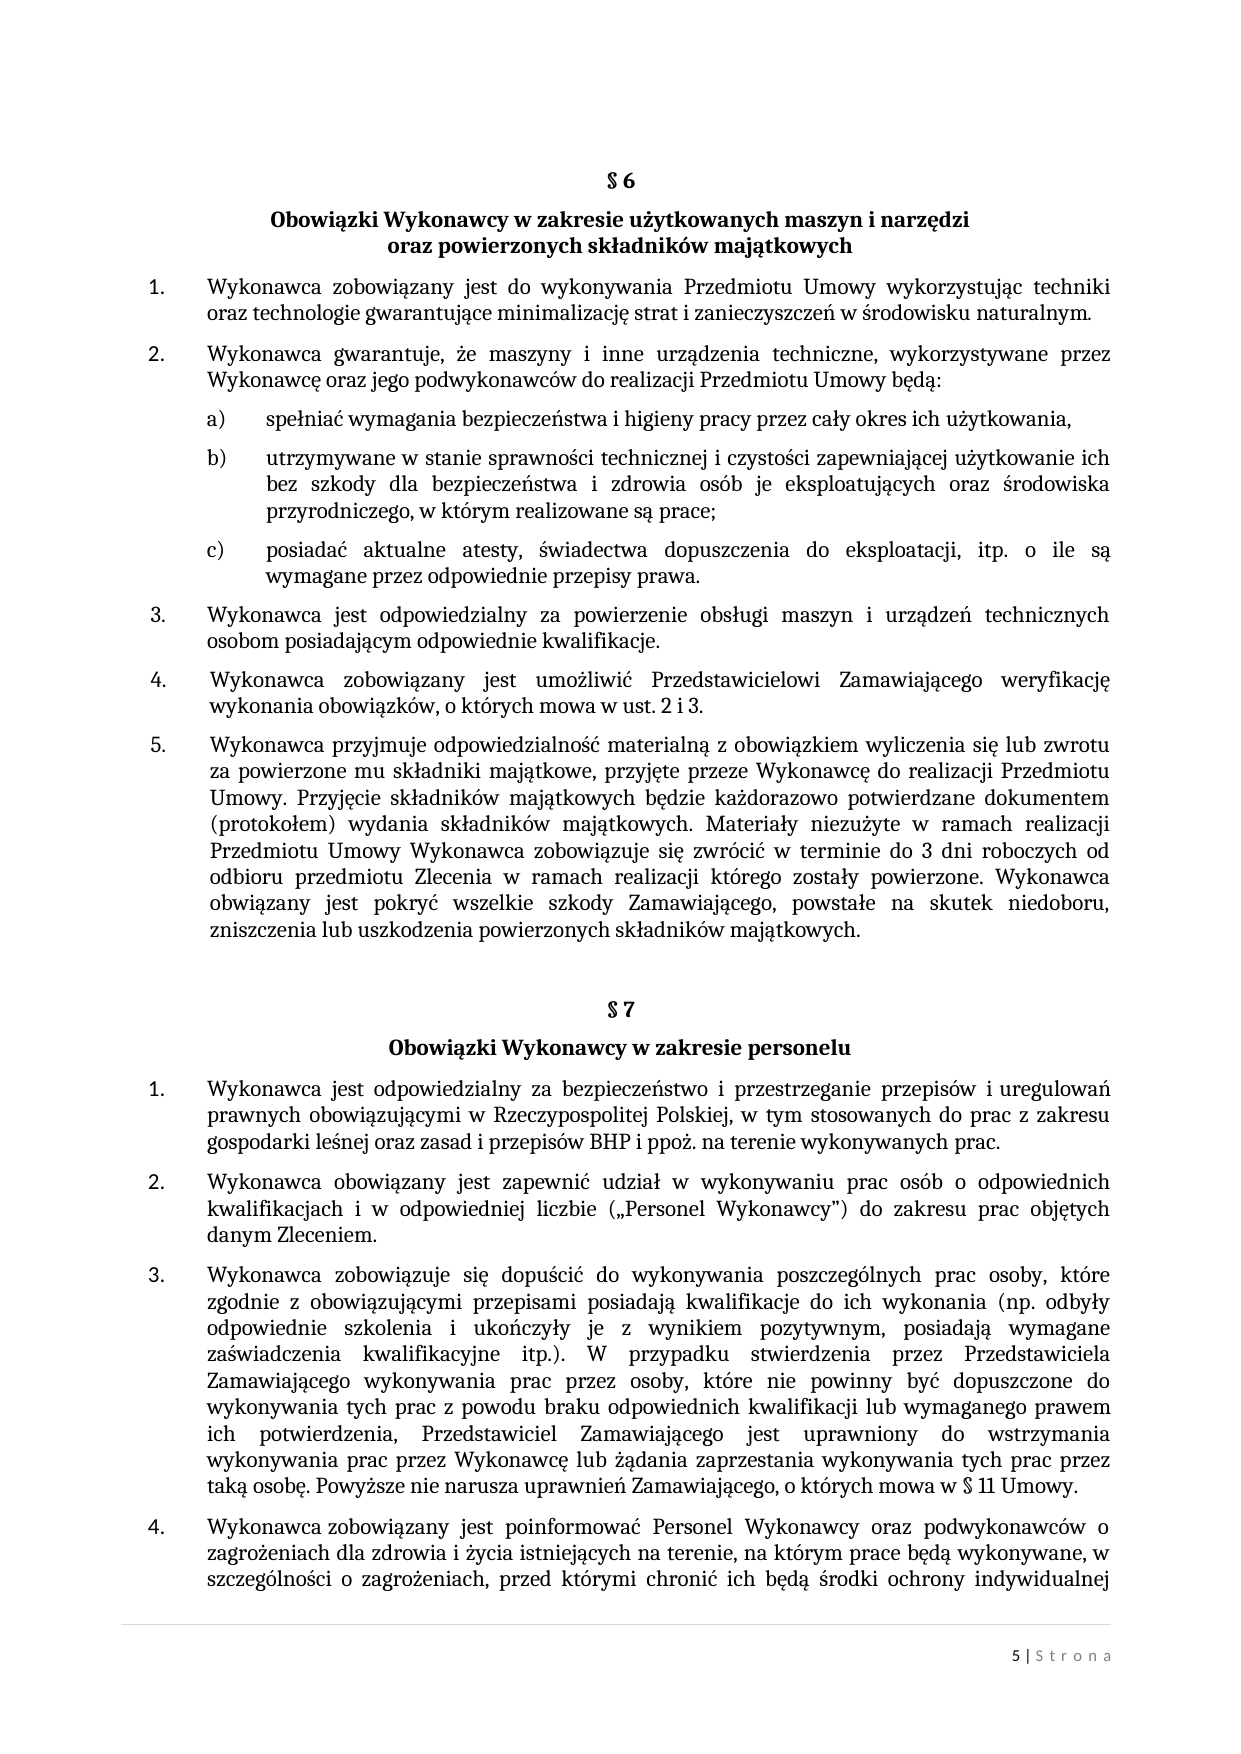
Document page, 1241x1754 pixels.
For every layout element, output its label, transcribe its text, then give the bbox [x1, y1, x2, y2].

text 3. Wykonawca jest odpowiedzialny za powierzenie obsługi maszyn i urządzeń technicznych osobom posiadającym odpowiednie kwalifikacje. [150, 602, 1111, 654]
list Wykonawca obowiązany jest zapewnić udział w wykonywaniu prac osób o odpowiednich kwalifikacjach i w odpowiedniej liczbie („Personel Wykonawcy”) do zakresu prac objętych danym Zleceniem. [148, 1167, 1111, 1248]
list utrzymywane w stanie sprawności technicznej i czystości zapewniającej użytkowanie ich bez szkody dla bezpieczeństwa i zdrowia osób je eksploatujących oraz środowiska przyrodniczego, w którym realizowane są prace; [207, 445, 1111, 524]
list Wykonawca gwarantuje, że maszyny i inne urządzenia techniczne, wykorzystywane przez Wykonawcę oraz jego podwykonawców do realizacji Przedmiotu Umowy będą: [148, 339, 1111, 393]
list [148, 1512, 1111, 1593]
text Obowiązki Wykonawcy w zakresie użytkowanych maszyn i narzędzi oraz powierzonych składników majątkowych [129, 207, 1111, 260]
text 5. Wykonawca przyjmuje odpowiedzialność materialną z obowiązkiem wyliczenia się lub zwrotu za powierzone mu składniki majątkowe, przyjęte przeze Wykonawcę do realizacji Przedmiotu Umowy. Przyjęcie składników majątkowych będzie każdorazowo potwierdzane dokumentem (protokołem) wydania składników majątkowych. Materiały niezużyte w ramach realizacji Przedmiotu Umowy Wykonawca zobowiązuje się zwrócić w terminie do 3 dni roboczych od odbioru przedmiotu Zlecenia w ramach realizacji którego zostały powierzone. Wykonawca obwiązany jest pokryć wszelkie szkody Zamawiającego, powstałe na skutek niedoboru, zniszczenia lub uszkodzenia powierzonych składników majątkowych. [150, 732, 1111, 943]
text Obowiązki Wykonawcy w zakresie personelu [130, 1035, 1111, 1062]
list spełniać wymagania bezpieczeństwa i higieny pracy przez cały okres ich użytkowania, [207, 406, 1111, 432]
list posiadać aktualne atesty, świadectwa dopuszczenia do eksploatacji, itp. o ile są wymagane przez odpowiednie przepisy prawa. [207, 536, 1111, 589]
list Wykonawca zobowiązuje się dopuścić do wykonywania poszczególnych prac osoby, które zgodnie z obowiązującymi przepisami posiadają kwalifikacje do ich wykonania (np. odbyły odpowiednie szkolenia i ukończyły je z wynikiem pozytywnym, posiadają wymagane zaświadczenia kwalifikacyjne itp.). W przypadku stwierdzenia przez Przedstawiciela Zamawiającego wykonywania prac przez osoby, które nie powinny być dopuszczone do wykonywania tych prac z powodu braku odpowiednich kwalifikacji lub wymaganego prawem ich potwierdzenia, Przedstawiciel Zamawiającego jest uprawniony do wstrzymania wykonywania prac przez Wykonawcę lub żądania zaprzestania wykonywania tych prac przez taką osobę. Powyższe nie narusza uprawnień Zamawiającego, o których mowa w § 11 Umowy. [148, 1261, 1111, 1499]
text 4. Wykonawca zobowiązany jest umożliwić Przedstawicielowi Zamawiającego weryfikację wykonania obowiązków, o których mowa w ust. 2 i 3. [150, 667, 1111, 719]
subtitle § 6 [129, 168, 1111, 194]
subtitle § 7 [129, 996, 1111, 1023]
list Wykonawca jest odpowiedzialny za bezpieczeństwo i przestrzeganie przepisów i uregulowań prawnych obowiązującymi w Rzeczypospolitej Polskiej, w tym stosowanych do prac z zakresu gospodarki leśnej oraz zasad i przepisów BHP i ppoż. na terenie wykonywanych prac. [148, 1074, 1111, 1155]
list Wykonawca zobowiązany jest do wykonywania Przedmiotu Umowy wykorzystując techniki oraz technologie gwarantujące minimalizację strat i zanieczyszczeń w środowisku naturalnym. [148, 272, 1111, 327]
